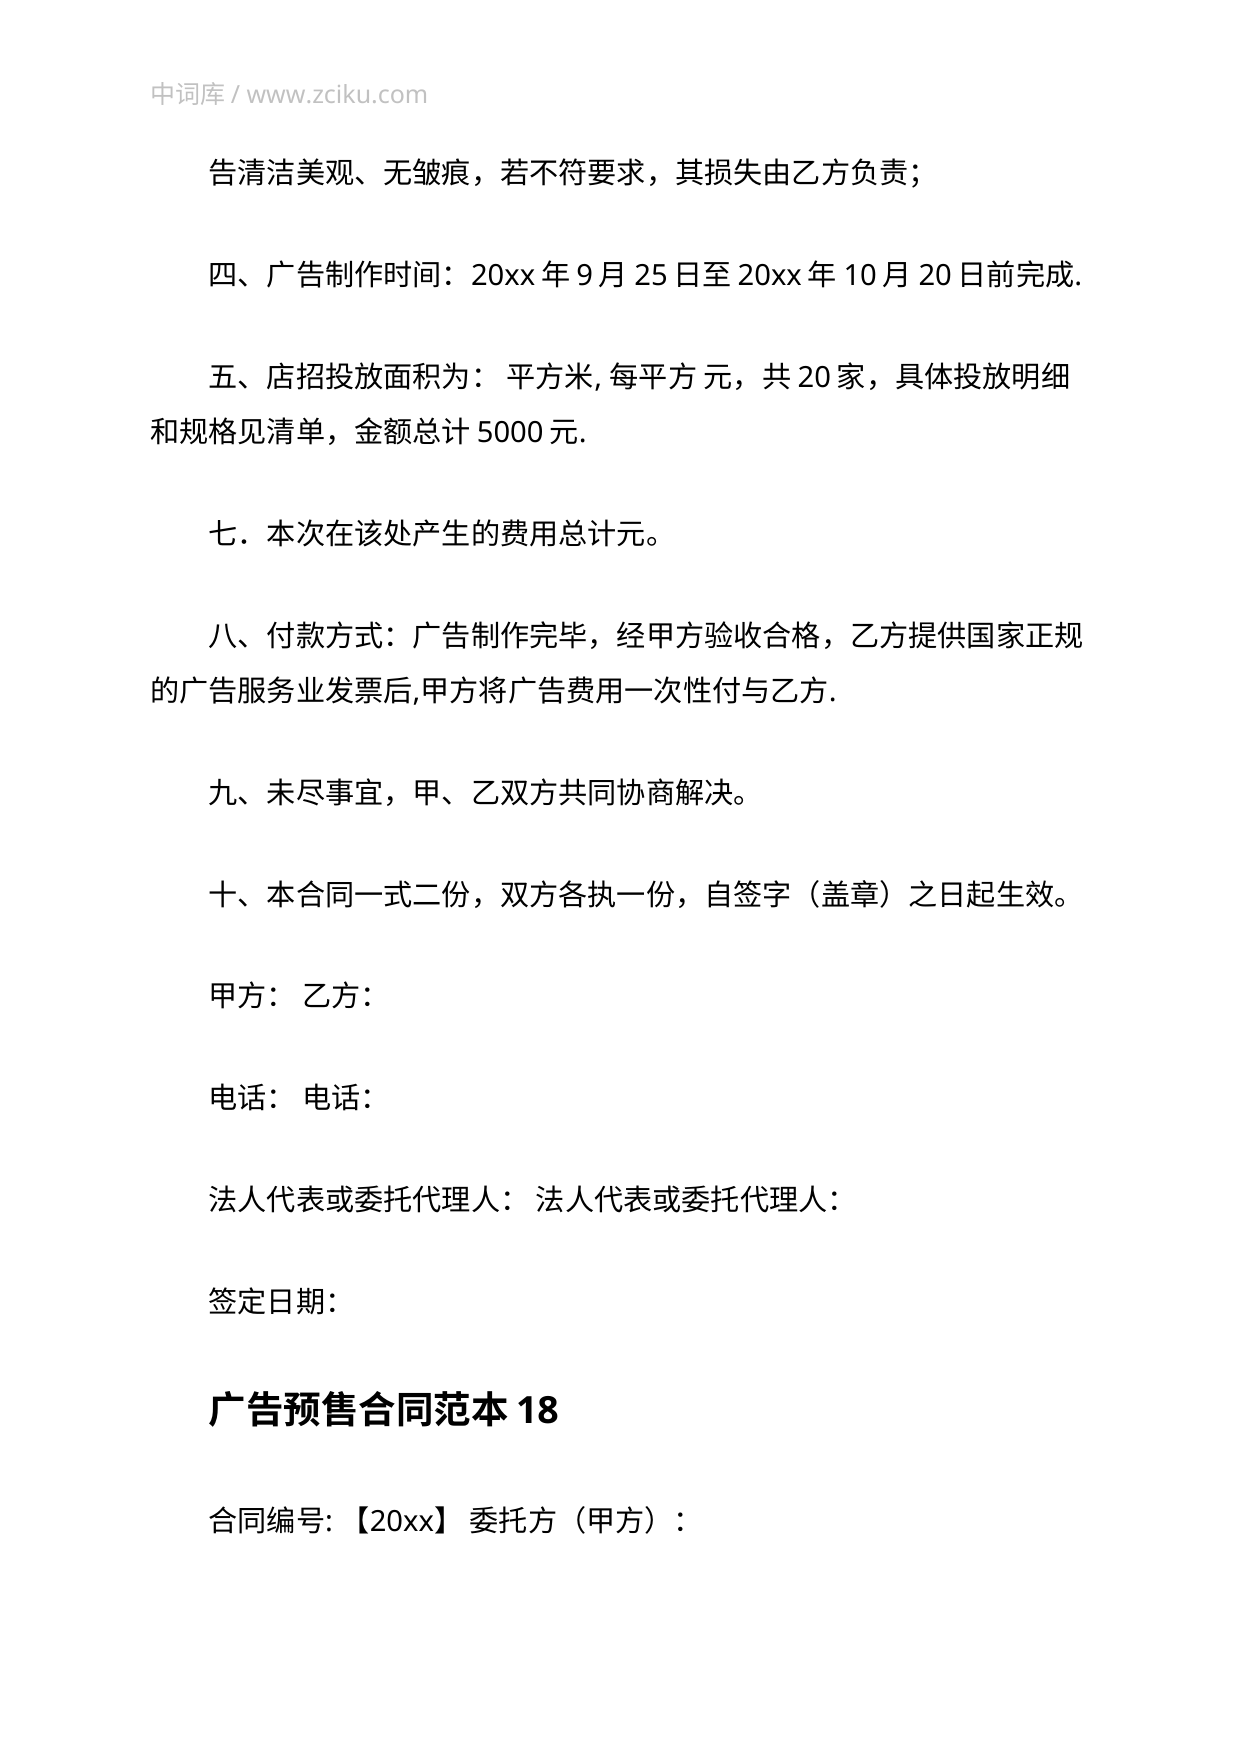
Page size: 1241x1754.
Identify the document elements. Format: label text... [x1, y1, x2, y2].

text 电话： 电话： [150, 1075, 1090, 1117]
text 甲方： 乙方： [150, 973, 1090, 1015]
text 十、本合同一式二份，双方各执一份，自签字（盖章）之日起生效。 [150, 871, 1090, 913]
text 七．本次在该处产生的费用总计元。 [150, 511, 1090, 553]
text 广告预售合同范本18 [150, 1380, 1090, 1434]
text 法人代表或委托代理人： 法人代表或委托代理人： [150, 1176, 1090, 1219]
text 合同编号: 【20xx】 委托方（甲方）： [150, 1498, 1090, 1540]
text 八、付款方式：广告制作完毕，经甲方验收合格，乙方提供国家正规的广告服务业发票后,甲方将广告费用一次性付与乙方. [150, 612, 1090, 710]
text 九、未尽事宜，甲、乙双方共同协商解决。 [150, 769, 1090, 812]
text 五、店招投放面积为： 平方米, 每平方 元，共 20家，具体投放明细和规格见清单，金额总计5000元. [150, 354, 1090, 451]
text 四、广告制作时间：20xx年9月 25日至20xx年 10月 20日前完成. [150, 252, 1090, 294]
text 签定日期： [150, 1278, 1090, 1321]
text 告清洁美观、无皱痕，若不符要求，其损失由乙方负责； [150, 150, 1090, 192]
